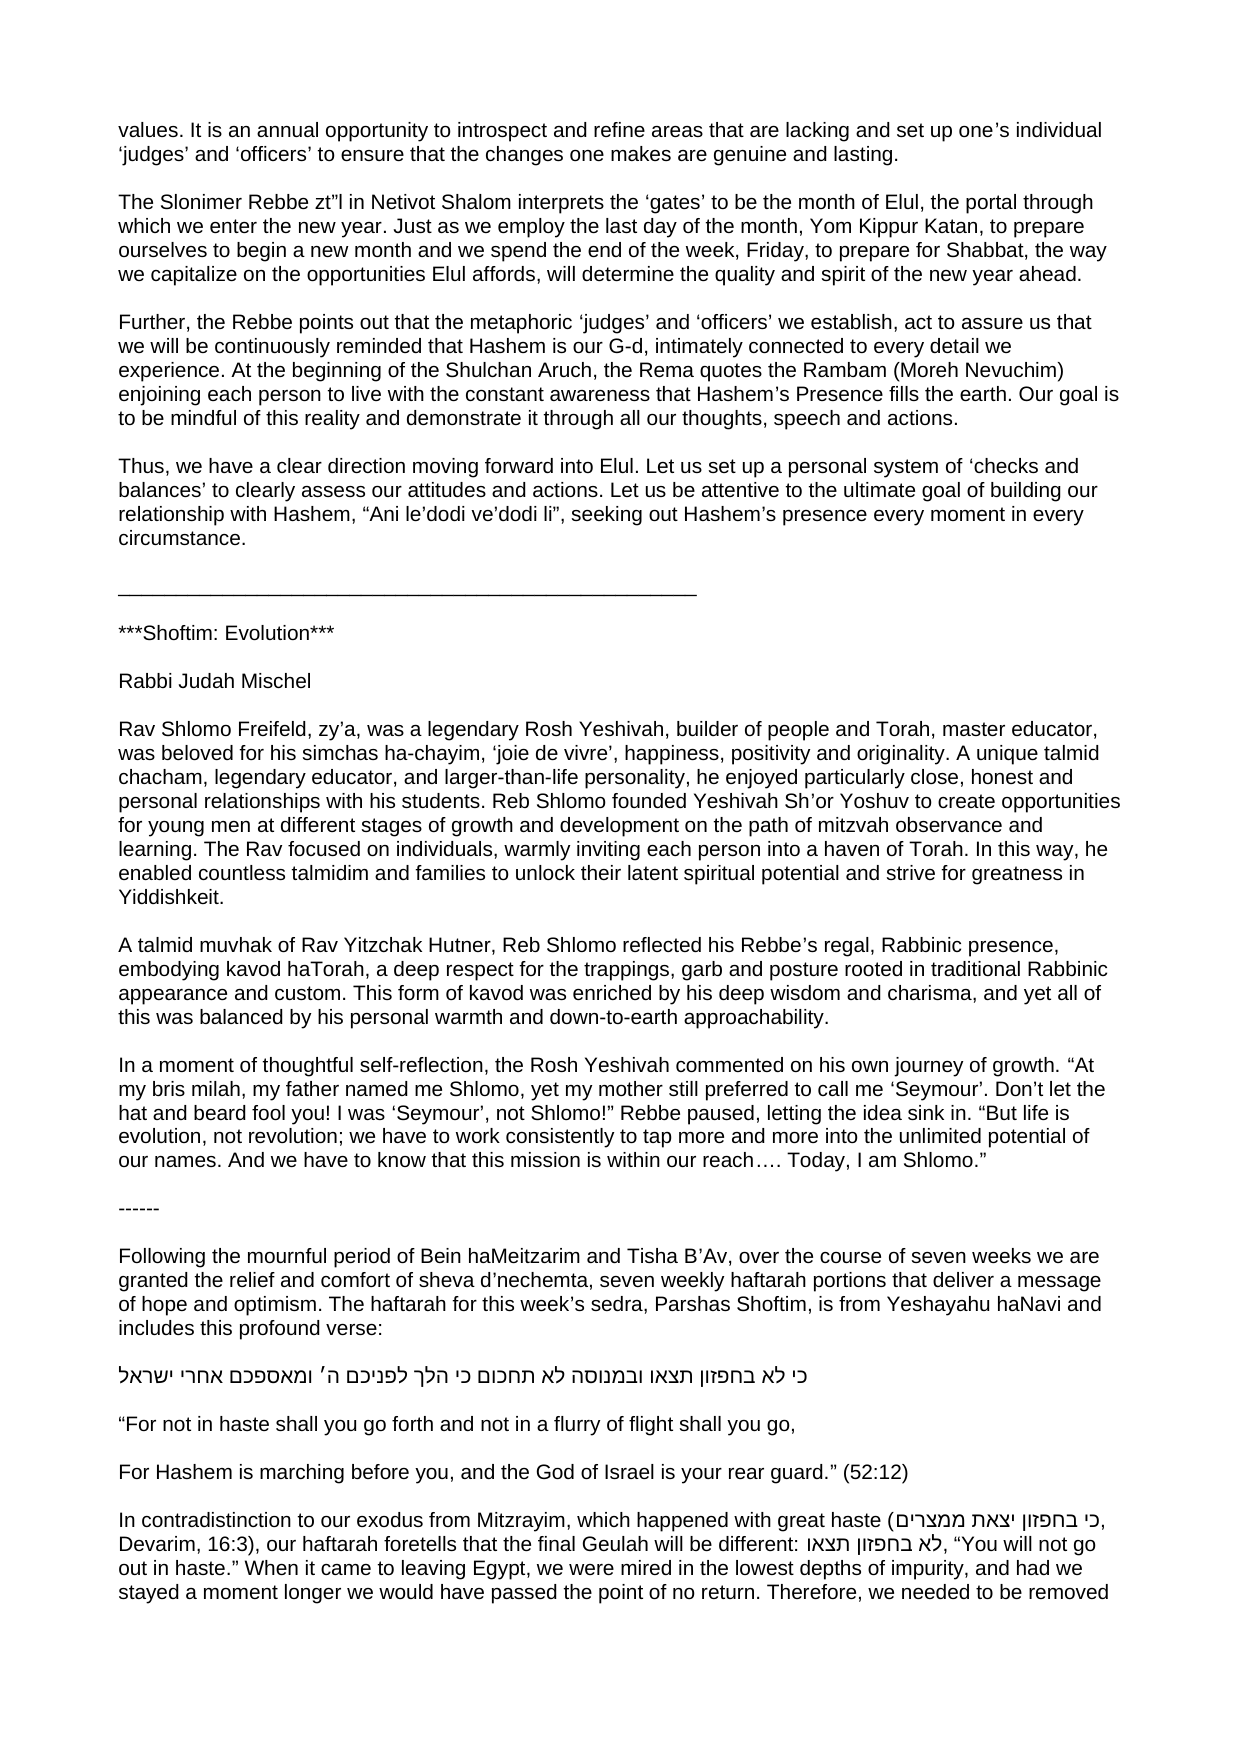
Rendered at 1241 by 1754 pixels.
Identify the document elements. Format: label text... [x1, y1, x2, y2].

text ------ [118, 1196, 1122, 1220]
text A talmid muvhak of Rav Yitzchak Hutner, Reb Shlomo reflected his Rebbe’s regal, Rabbinic presence, embodying kavod haTorah, a deep respect for the trappings, garb and posture rooted in traditional Rabbinic appearance and custom. This form of kavod was enriched by his deep wisdom and charisma, and yet all of this was balanced by his personal warmth and down-to-earth approachability. [118, 933, 1122, 1028]
text כי לא בחפזון תצאו ובמנוסה לא תחכום כי הלך לפניכם ה׳ ומאספכם אחרי ישראל [118, 1364, 1122, 1388]
text “For not in haste shall you go forth and not in a flurry of flight shall you go, [118, 1412, 1122, 1436]
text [118, 1508, 1122, 1603]
text Further, the Rebbe points out that the metaphoric ‘judges’ and ‘officers’ we establish, act to assure us that we will be continuously reminded that Hashem is our G-d, intimately connected to every detail we experience. At the beginning of the Shulchan Aruch, the Rema quotes the Rambam (Moreh Nevuchim) enjoining each person to live with the constant awareness that Hashem’s Presence fills the earth. Our goal is to be mindful of this reality and demonstrate it through all our thoughts, speech and actions. [118, 310, 1122, 429]
text __________________________________________________ [118, 573, 1122, 597]
text Rav Shlomo Freifeld, zy’a, was a legendary Rosh Yeshivah, builder of people and Torah, master educator, was beloved for his simchas ha-chayim, ‘joie de vivre’, happiness, positivity and originality. A unique talmid chacham, legendary educator, and larger-than-life personality, he enjoyed particularly close, honest and personal relationships with his students. Reb Shlomo founded Yeshivah Sh’or Yoshuv to create opportunities for young men at different stages of growth and development on the path of mitzvah observance and learning. The Rav focused on individuals, warmly inviting each person into a haven of Torah. In this way, he enabled countless talmidim and families to unlock their latent spiritual potential and strive for greatness in Yiddishkeit. [118, 717, 1122, 909]
text ***Shoftim: Evolution*** [118, 621, 1122, 645]
text Rabbi Judah Mischel [118, 669, 1122, 693]
text Following the mournful period of Bein haMeitzarim and Tisha B’Av, over the course of seven weeks we are granted the relief and comfort of sheva d’nechemta, seven weekly haftarah portions that deliver a message of hope and optimism. The haftarah for this week’s sedra, Parshas Shoftim, is from Yeshayahu haNavi and includes this profound verse: [118, 1244, 1122, 1340]
text In a moment of thoughtful self-reflection, the Rosh Yeshivah commented on his own journey of growth. “At my bris milah, my father named me Shlomo, yet my mother still preferred to call me ‘Seymour’. Don’t let the hat and beard fool you! I was ‘Seymour’, not Shlomo!” Rebbe paused, letting the idea sink in. “But life is evolution, not revolution; we have to work consistently to tap more and more into the unlimited potential of our names. And we have to know that this mission is within our reach…. Today, I am Shlomo.” [118, 1052, 1122, 1172]
text Thus, we have a clear direction moving forward into Elul. Let us set up a personal system of ‘checks and balances’ to clearly assess our attitudes and actions. Let us be attentive to the ultimate goal of building our relationship with Hashem, “Ani le’dodi ve’dodi li”, seeking out Hashem’s presence every moment in every circumstance. [118, 453, 1122, 549]
text The Slonimer Rebbe zt”l in Netivot Shalom interprets the ‘gates’ to be the month of Elul, the portal through which we enter the new year. Just as we employ the last day of the month, Yom Kippur Katan, to prepare ourselves to begin a new month and we spend the end of the week, Friday, to prepare for Shabbat, the way we capitalize on the opportunities Elul affords, will determine the quality and spirit of the new year ahead. [118, 190, 1122, 286]
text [118, 118, 1122, 166]
text For Hashem is marching before you, and the God of Israel is your rear guard.” (52:12) [118, 1460, 1122, 1484]
